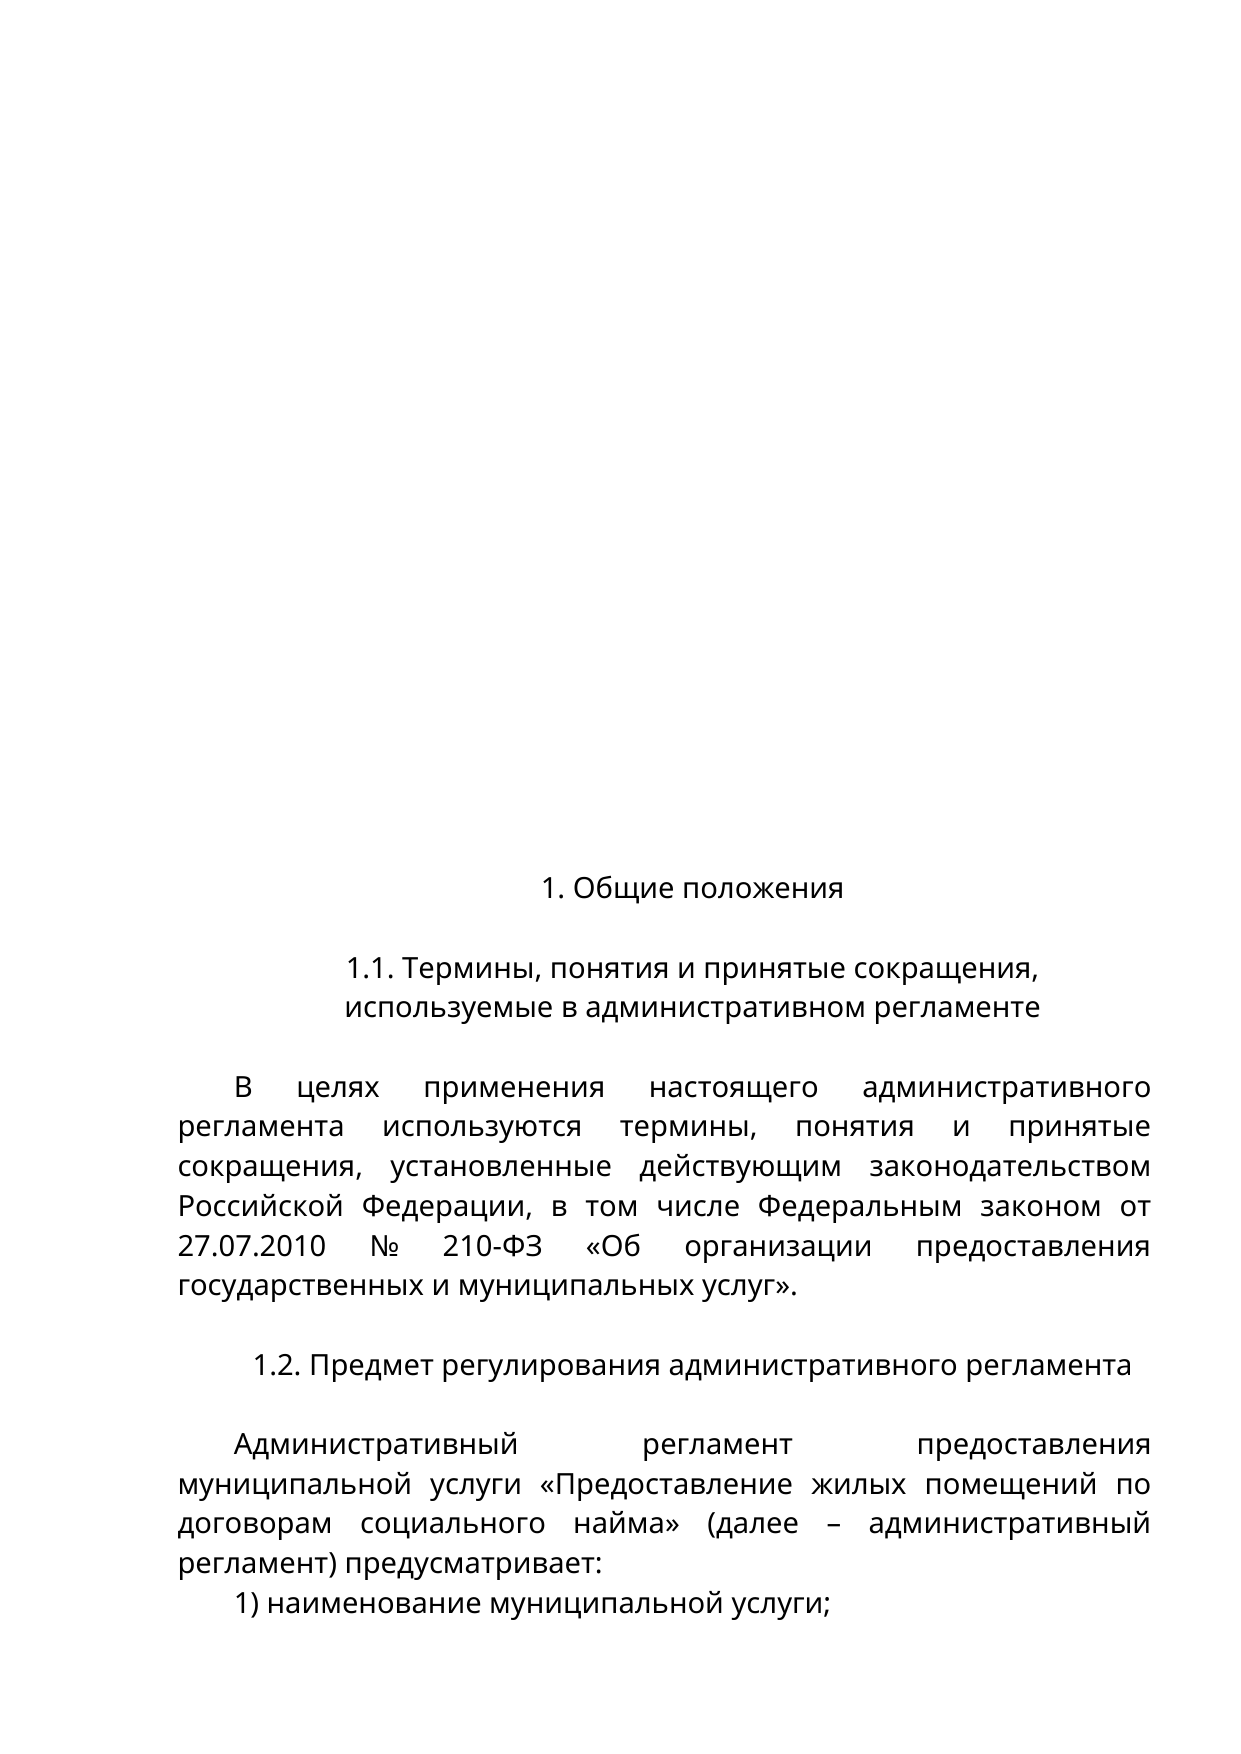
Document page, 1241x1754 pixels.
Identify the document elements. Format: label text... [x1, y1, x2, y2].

text 1.2. Предмет регулирования административного регламента [177, 1344, 1152, 1383]
text 1. Общие положения [177, 868, 1152, 907]
text используемые в административном регламенте [177, 987, 1152, 1026]
text 1.1. Термины, понятия и принятые сокращения, [177, 947, 1152, 987]
text 1) наименование муниципальной услуги; [177, 1582, 1152, 1622]
text Административный регламент предоставления муниципальной услуги «Предоставление жилых помещений по договорам социального найма» (далее – административный регламент) предусматривает: [177, 1423, 1152, 1582]
text В целях применения настоящего административного регламента используются термины, понятия и принятые сокращения, установленные действующим законодательством Российской Федерации, в том числе Федеральным законом от 27.07.2010 № 210-ФЗ «Об организации предоставления государственных и муниципальных услуг». [177, 1066, 1152, 1304]
